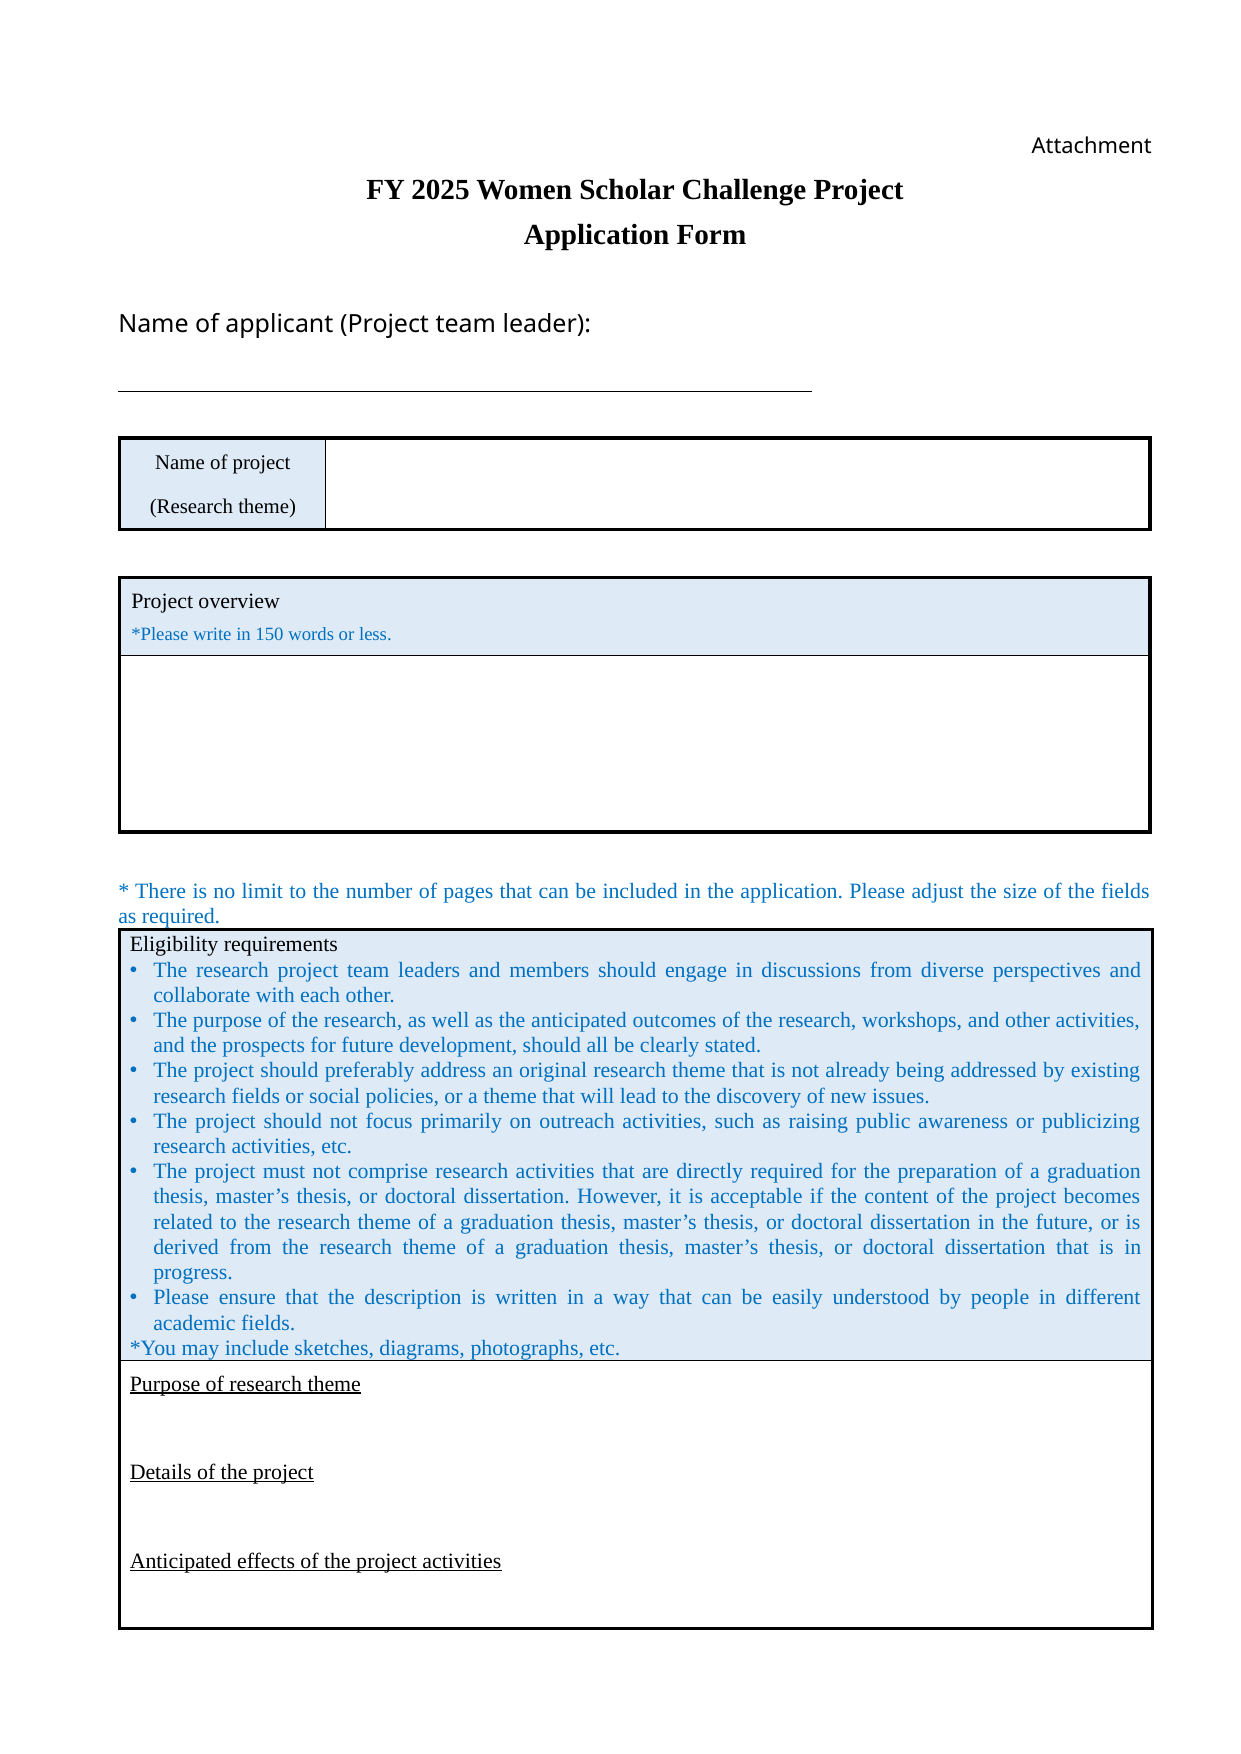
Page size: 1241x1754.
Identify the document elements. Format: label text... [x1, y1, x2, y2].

text Attachment [118, 123, 1152, 167]
text FY 2025 Women Scholar Challenge Project [118, 167, 1152, 211]
table_header Name of project (Research theme) [121, 440, 325, 528]
table_header Eligibility requirements The research project team leaders and members should engage in discussions from diverse perspectives and collaborate with each other. The purpose of the research, as well as the anticipated outcomes of the research, workshops, and other activities, and the prospects for future development, should all be clearly stated. The project should preferably address an original research theme that is not already being addressed by existing research fields or social policies, or a theme that will lead to the discovery of new issues. The project should not focus primarily on outreach activities, such as raising public awareness or publicizing research activities, etc. The project must not comprise research activities that are directly required for the preparation of a graduation thesis, master’s thesis, or doctoral dissertation. However, it is acceptable if the content of the project becomes related to the research theme of a graduation thesis, master’s thesis, or doctoral dissertation in the future, or is derived from the research theme of a graduation thesis, master’s thesis, or doctoral dissertation that is in progress. Please ensure that the description is written in a way that can be easily understood by people in different academic fields. *You may include sketches, diagrams, photographs, etc. [121, 931, 1151, 1360]
table_header Project overview *Please write in 150 words or less. [121, 579, 1148, 655]
table_cell [121, 656, 1148, 830]
text Application Form [118, 211, 1152, 256]
text Name of applicant (Project team leader): [118, 300, 812, 344]
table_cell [121, 1361, 1151, 1627]
table_header [326, 440, 1148, 528]
text * There is no limit to the number of pages that can be included in the application. Please adjust the size of the fields as required. [118, 878, 1152, 928]
